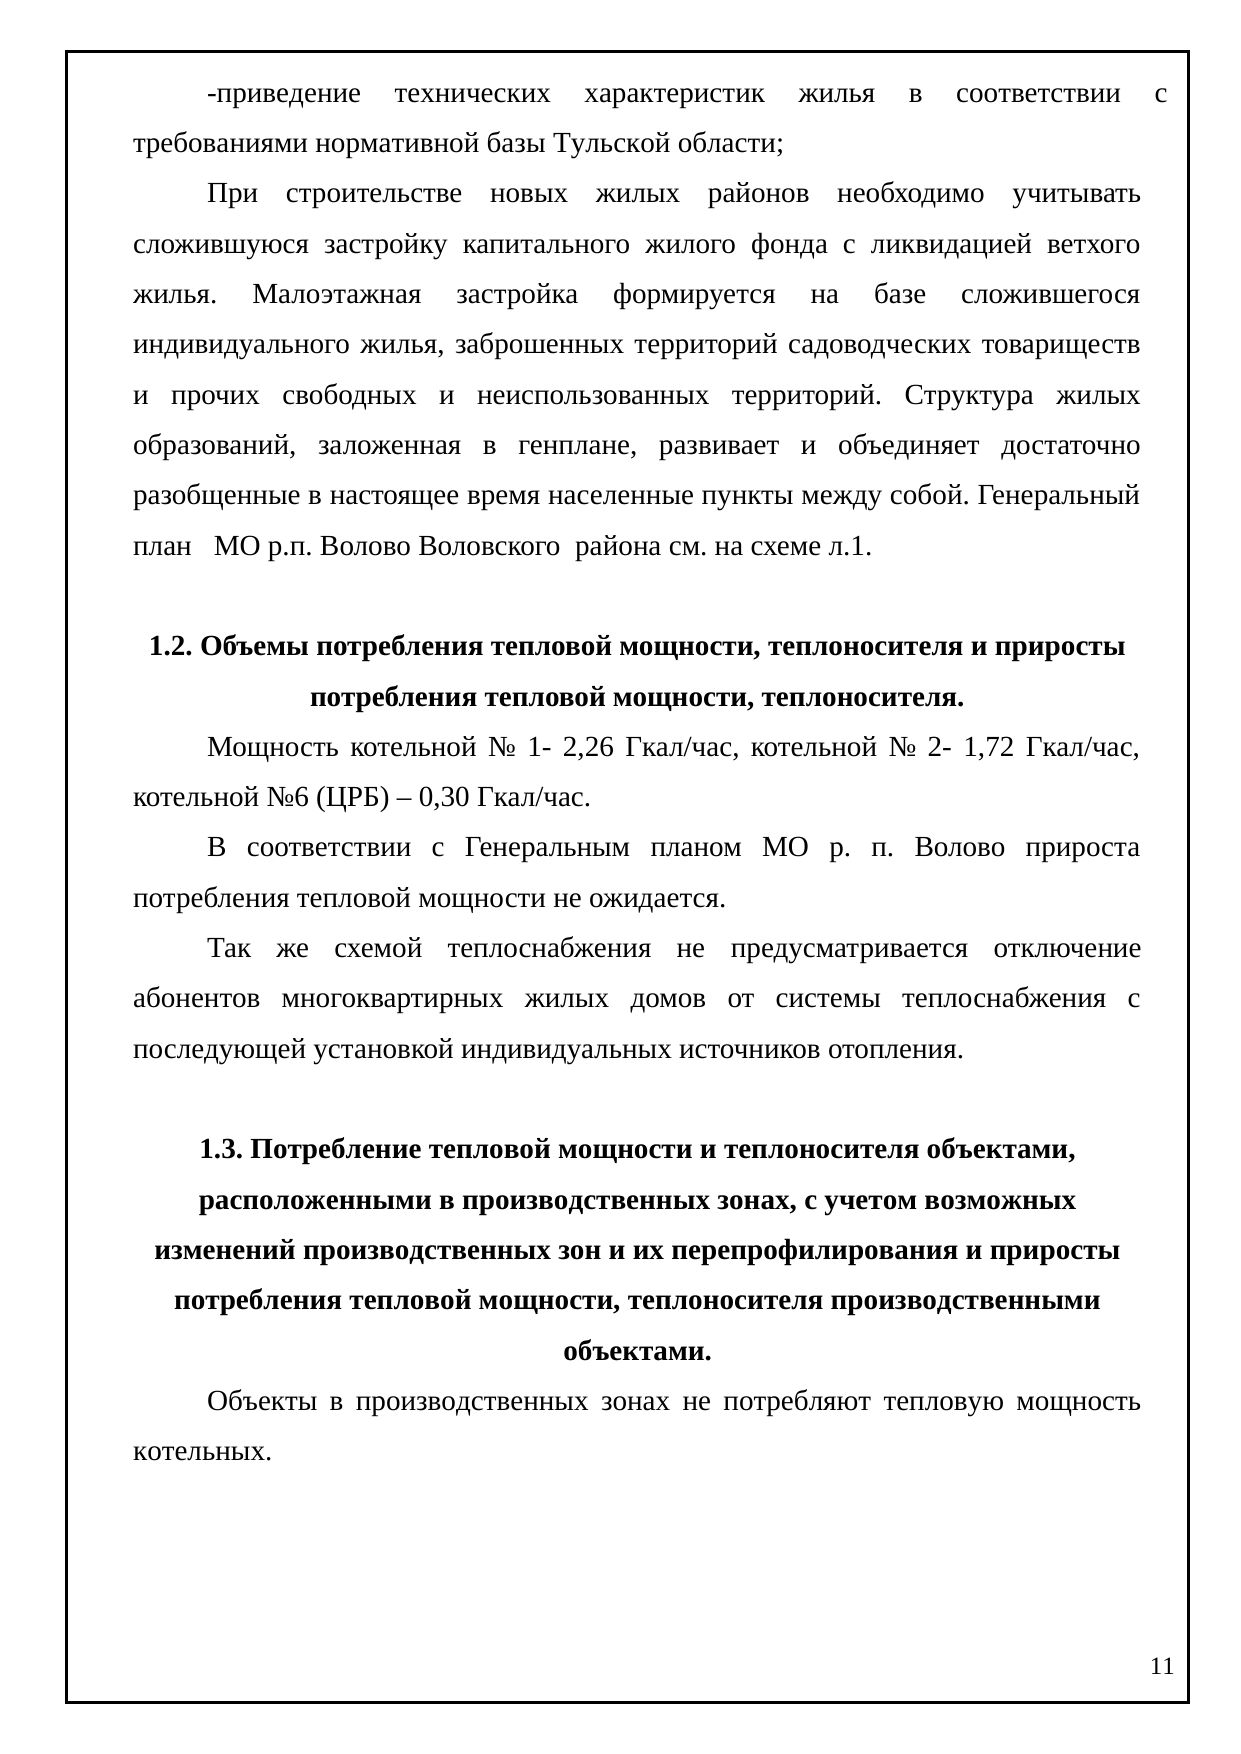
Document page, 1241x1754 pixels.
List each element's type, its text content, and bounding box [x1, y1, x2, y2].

text -приведение технических характеристик жилья в соответствии с требованиями нормативной базы Тульской области; [133, 75, 1168, 159]
text Мощность котельной № 1- 2,26 Гкал/час, котельной № 2- 1,72 Гкал/час, котельной №6 (ЦРБ) – 0,30 Гкал/час. [133, 729, 1142, 813]
text 1.3. Потребление тепловой мощности и теплоносителя объектами, расположенными в производственных зонах, с учетом возможных изменений производственных зон и их перепрофилирования и приросты потребления тепловой мощности, теплоносителя производственными объектами. [133, 1131, 1142, 1366]
text Так же схемой теплоснабжения не предусматривается отключение абонентов многоквартирных жилых домов от системы теплоснабжения с последующей установкой индивидуальных источников отопления. [133, 930, 1142, 1064]
text При строительстве новых жилых районов необходимо учитывать сложившуюся застройку капитального жилого фонда с ликвидацией ветхого жилья. Малоэтажная застройка формируется на базе сложившегося индивидуального жилья, заброшенных территорий садоводческих товариществ и прочих свободных и неиспользованных территорий. Структура жилых образований, заложенная в генплане, развивает и объединяет достаточно разобщенные в настоящее время населенные пункты между собой. Генеральный план МО р.п. Волово Воловского района см. на схеме л.1. [133, 176, 1142, 561]
text Объекты в производственных зонах не потребляют тепловую мощность котельных. [133, 1383, 1142, 1467]
text 1.2. Объемы потребления тепловой мощности, теплоносителя и приросты потребления тепловой мощности, теплоносителя. [133, 628, 1142, 712]
text В соответствии с Генеральным планом МО р. п. Волово прироста потребления тепловой мощности не ожидается. [133, 829, 1142, 913]
